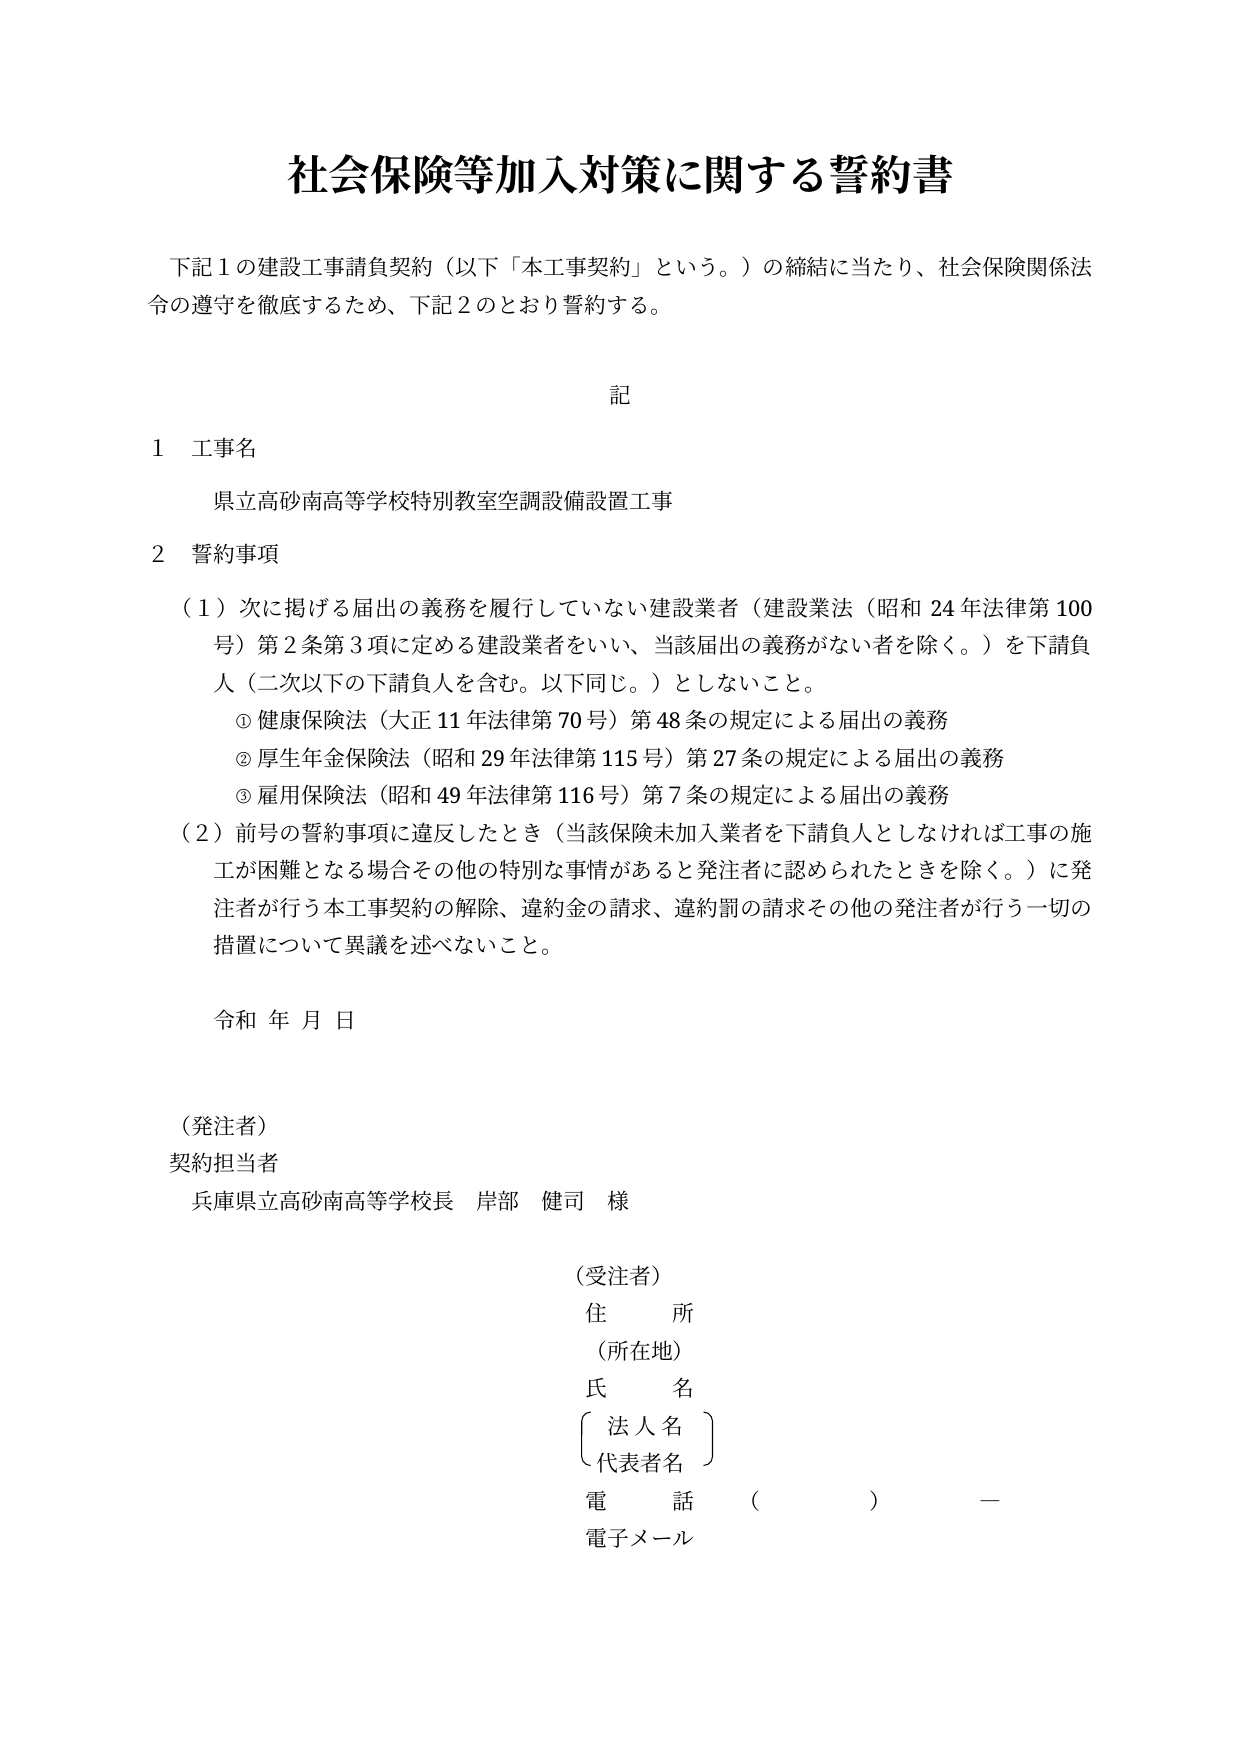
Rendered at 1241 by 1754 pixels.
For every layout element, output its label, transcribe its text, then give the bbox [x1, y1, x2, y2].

text 県立高砂南高等学校特別教室空調設備設置工事 [148, 481, 1092, 519]
text ２ 誓約事項 [148, 534, 1092, 572]
text （受注者） [148, 1256, 1092, 1293]
text （２）前号の誓約事項に違反したとき（当該保険未加入業者を下請負人としなければ工事の施工が困難となる場合その他の特別な事情があると発注者に認められたときを除く。）に発注者が行う本工事契約の解除、違約金の請求、違約罰の請求その他の発注者が行う一切の措置について異議を述べないこと。 [169, 813, 1092, 963]
text 下記１の建設工事請負契約（以下「本工事契約」という。）の締結に当たり、社会保険関係法令の遵守を徹底するため、下記２のとおり誓約する。 [148, 247, 1092, 322]
text 代表者名 [148, 1443, 1092, 1481]
text ③ 雇用保険法（昭和49年法律第116号）第７条の規定による届出の義務 [148, 775, 1092, 813]
text 氏 名 [148, 1368, 1092, 1406]
text 社会保険等加入対策に関する誓約書 [148, 135, 1092, 210]
text （所在地） [148, 1331, 1092, 1368]
text １ 工事名 [148, 428, 1092, 466]
text 令和 年 月 日 [148, 1000, 1092, 1038]
text ② 厚生年金保険法（昭和29年法律第115号）第27条の規定による届出の義務 [148, 738, 1092, 775]
text （１）次に掲げる届出の義務を履行していない建設業者（建設業法（昭和24年法律第100号）第２条第３項に定める建設業者をいい、当該届出の義務がない者を除く。）を下請負人（二次以下の下請負人を含む。以下同じ。）としないこと。 [148, 588, 1092, 700]
text 住 所 [148, 1293, 1092, 1331]
text 記 [148, 375, 1092, 412]
text 電子メール [148, 1518, 1092, 1556]
text 電 話 （ ） ― [148, 1481, 1092, 1518]
text ① 健康保険法（大正11年法律第70号）第48条の規定による届出の義務 [148, 700, 1092, 738]
text 兵庫県立高砂南高等学校長 岸部 健司 様 [148, 1181, 1092, 1218]
text （発注者） [148, 1106, 1092, 1143]
text 契約担当者 [148, 1143, 1092, 1181]
text 法人名 [148, 1406, 1092, 1443]
